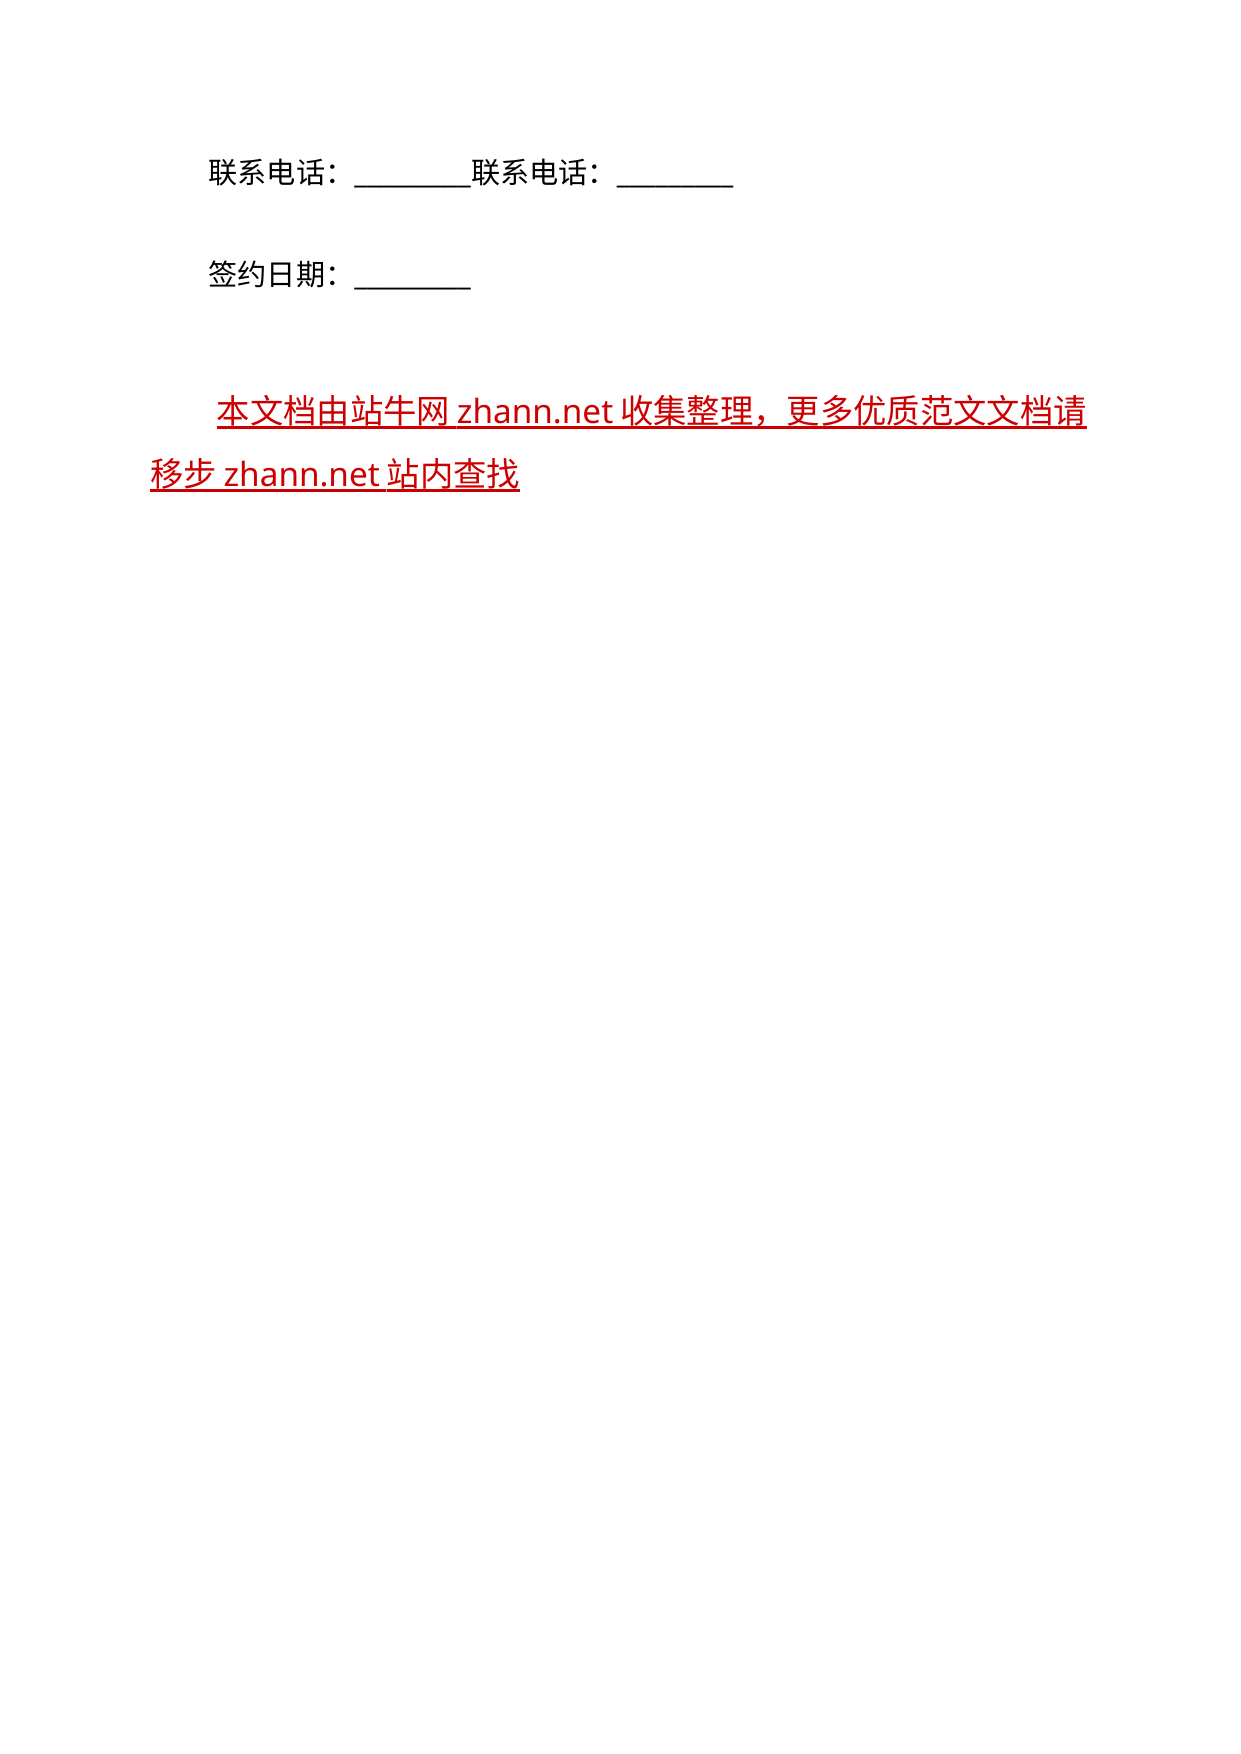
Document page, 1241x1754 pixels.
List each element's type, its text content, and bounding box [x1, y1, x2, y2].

text 联系电话：_________联系电话：_________ [150, 150, 1090, 192]
text 本文档由站牛网zhann.net收集整理，更多优质范文文档请移步zhann.net站内查找 [150, 385, 1090, 496]
text 签约日期：_________ [150, 252, 1090, 294]
